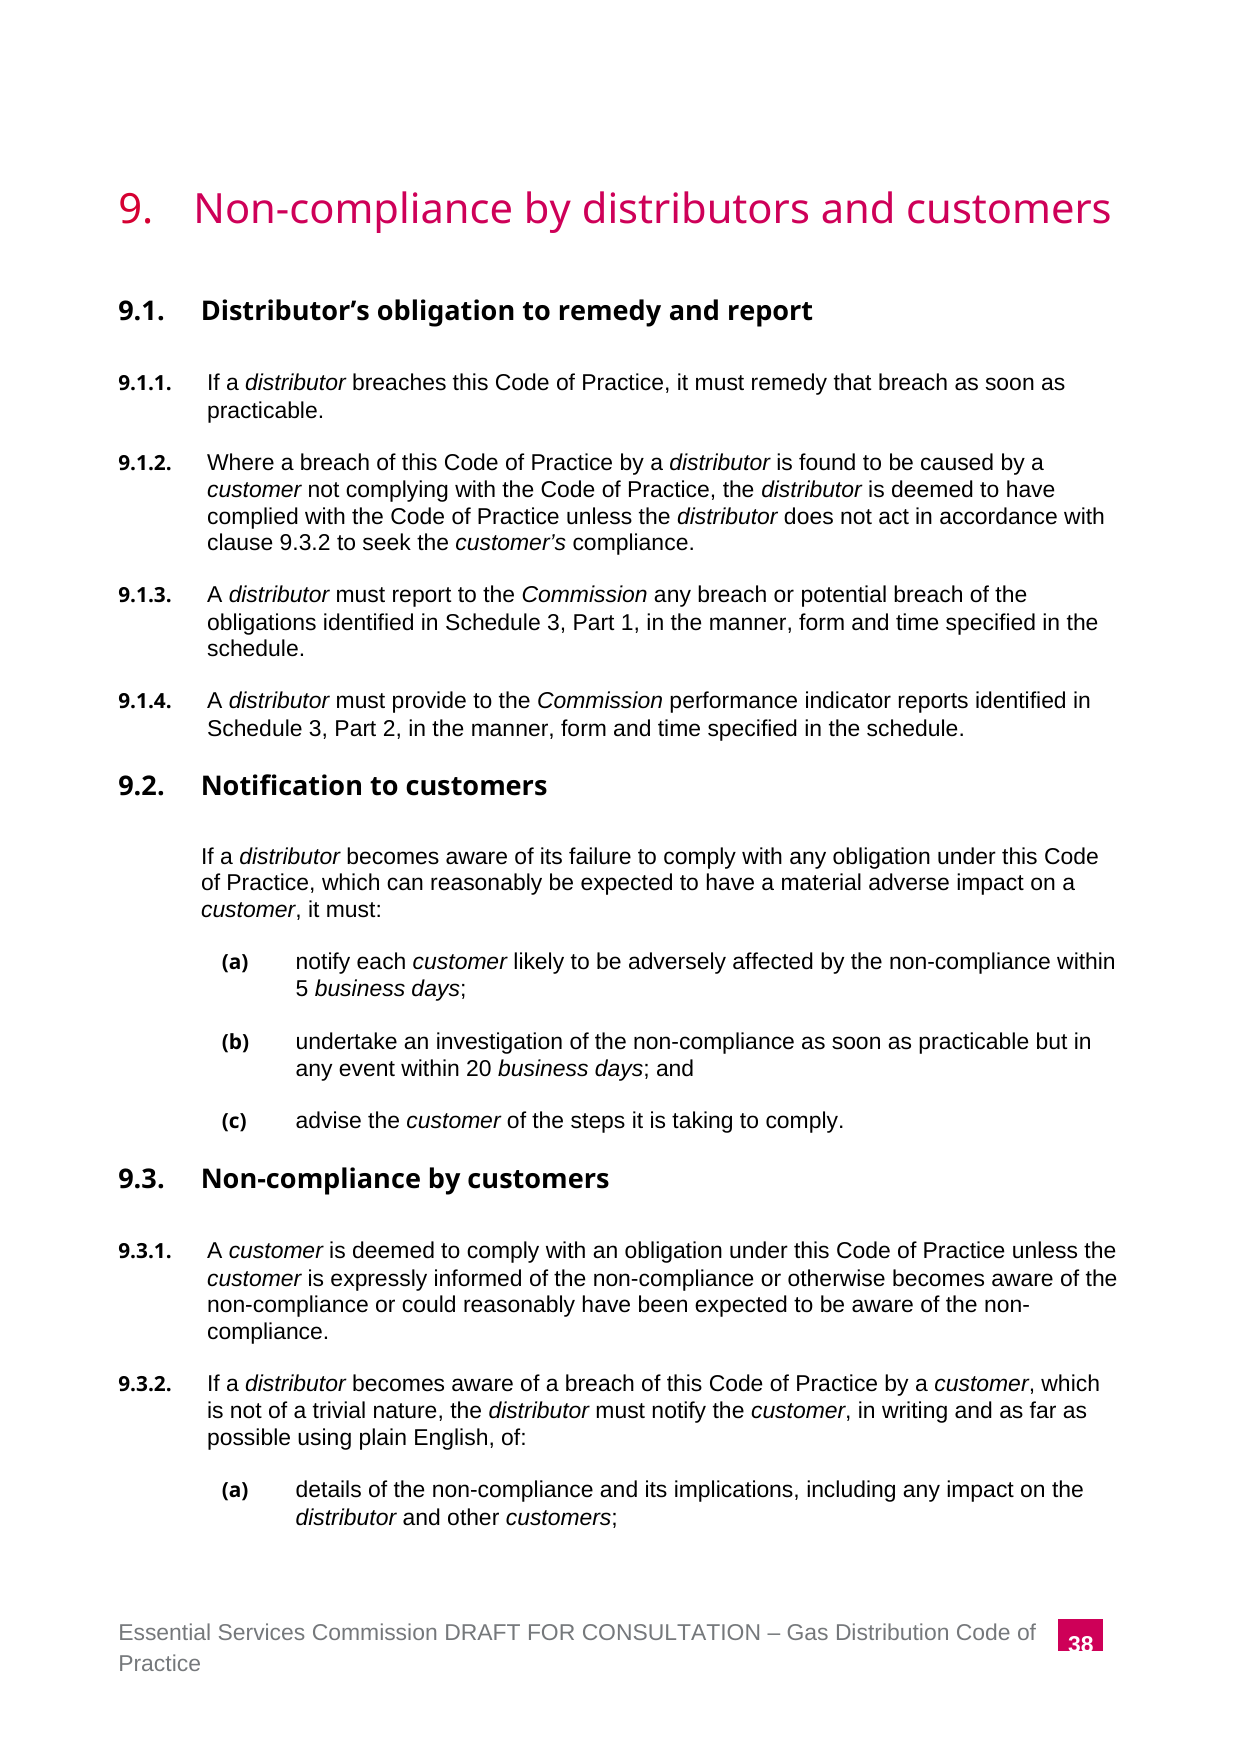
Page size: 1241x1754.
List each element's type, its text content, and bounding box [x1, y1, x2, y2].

list If a distributor breaches this Code of Practice, it must remedy that breach as soon as practicable. [118, 368, 1122, 423]
list A distributor must provide to the Commission performance indicator reports identified in Schedule 3, Part 2, in the manner, form and time specified in the schedule. [118, 687, 1122, 741]
list notify each customer likely to be adversely affected by the non-compliance within 5 business days; [222, 947, 1122, 1002]
subtitle Non-compliance by customers [118, 1160, 1122, 1197]
subtitle Non-compliance by distributors and customers [118, 179, 1122, 236]
list A distributor must report to the Commission any breach or potential breach of the obligations identified in Schedule 3, Part 1, in the manner, form and time specified in the schedule. [118, 580, 1122, 662]
text If a distributor becomes aware of its failure to comply with any obligation under this Code of Practice, which can reasonably be expected to have a material adverse impact on a customer, it must: [201, 843, 1122, 922]
list If a distributor becomes aware of a breach of this Code of Practice by a customer, which is not of a trivial nature, the distributor must notify the customer, in writing and as far as possible using plain English, of: [118, 1369, 1122, 1450]
list undertake an investigation of the non-compliance as soon as practicable but in any event within 20 business days; and [222, 1027, 1122, 1082]
list details of the non-compliance and its implications, including any impact on the distributor and other customers; [222, 1475, 1122, 1530]
list Where a breach of this Code of Practice by a distributor is found to be caused by a customer not complying with the Code of Practice, the distributor is deemed to have complied with the Code of Practice unless the distributor does not act in accordance with clause 9.3.2 to seek the customer’s compliance. [118, 448, 1122, 555]
list A customer is deemed to comply with an obligation under this Code of Practice unless the customer is expressly informed of the non-compliance or otherwise becomes aware of the non-compliance or could reasonably have been expected to be aware of the non-compliance. [118, 1237, 1122, 1344]
list advise the customer of the steps it is taking to comply. [222, 1107, 1122, 1135]
subtitle Notification to customers [118, 766, 1122, 803]
subtitle Distributor’s obligation to remedy and report [118, 292, 1122, 328]
